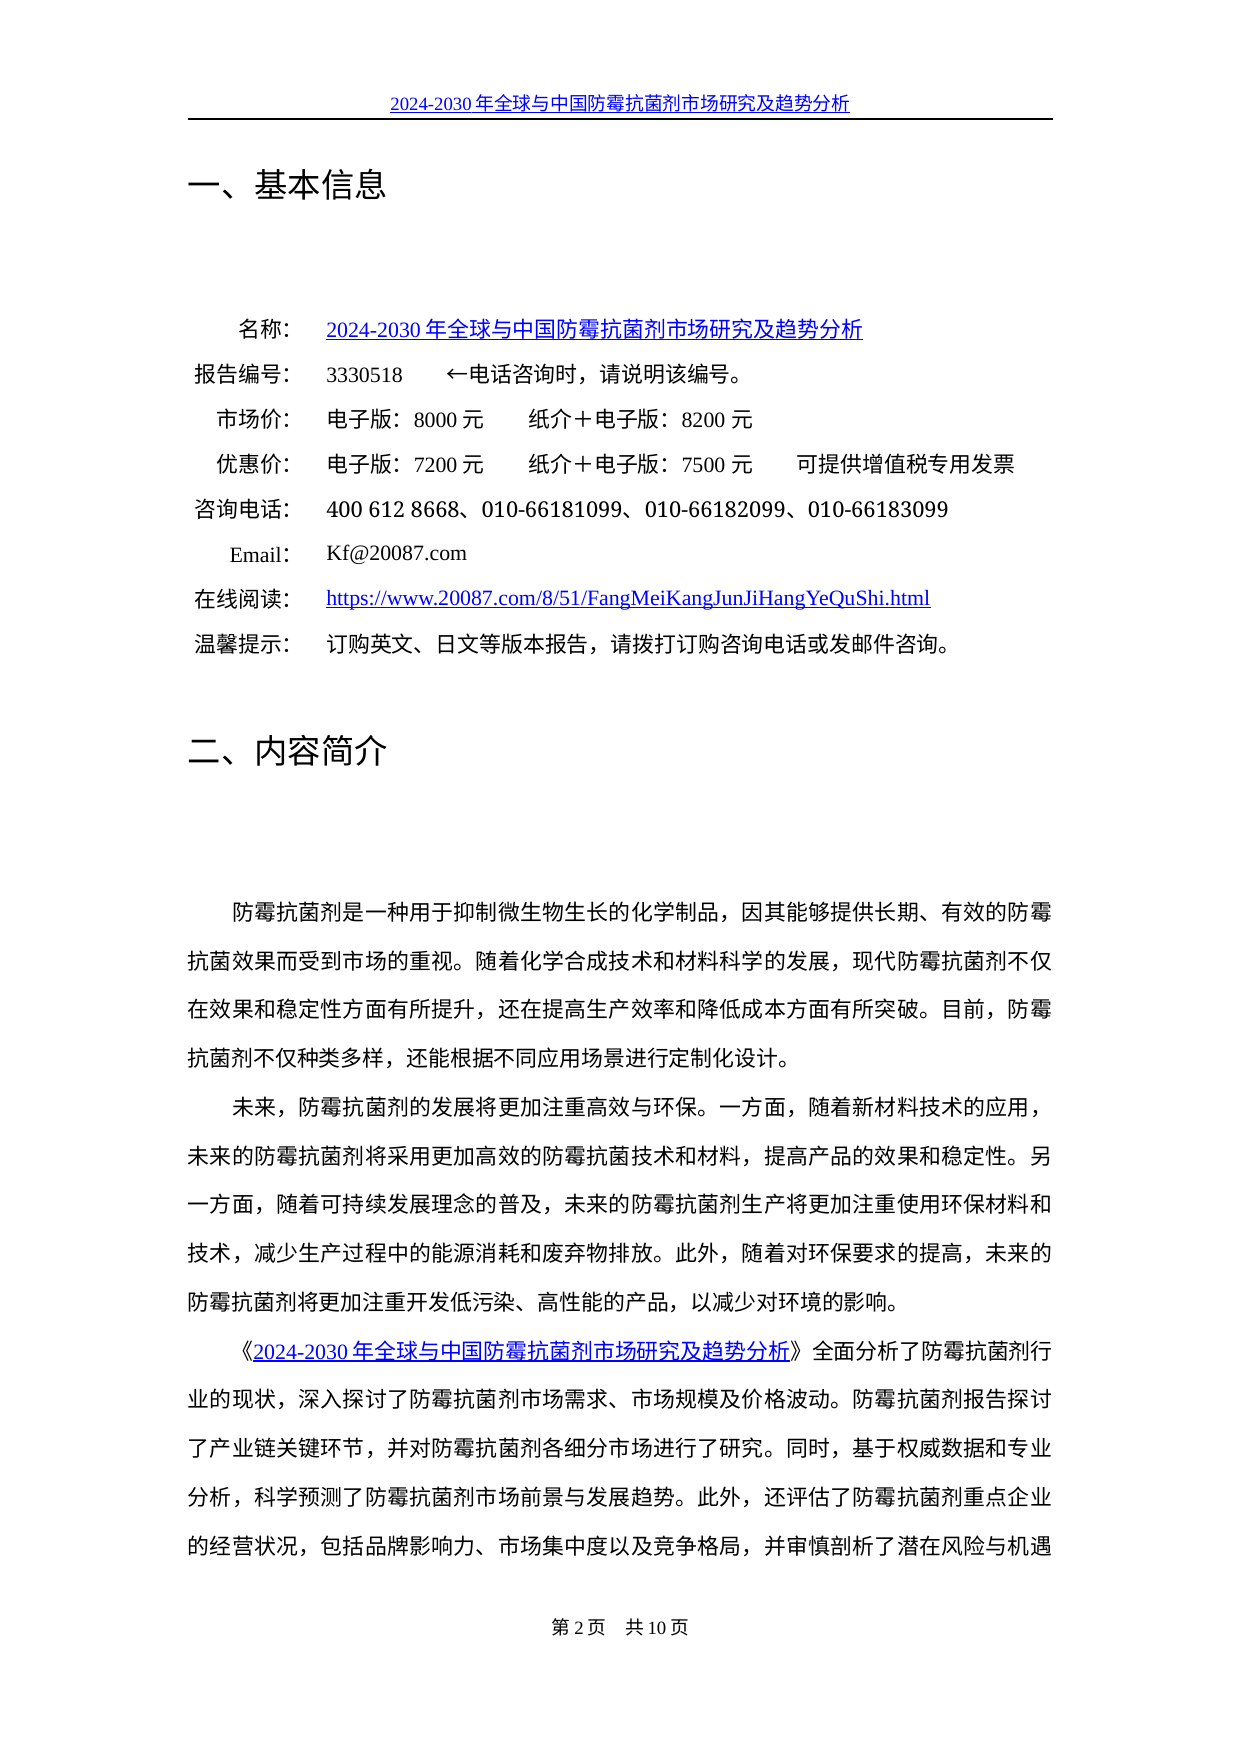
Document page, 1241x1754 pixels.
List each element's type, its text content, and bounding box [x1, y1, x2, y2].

table_cell Email： [167, 537, 315, 582]
table_header 2024-2030年全球与中国防霉抗菌剂市场研究及趋势分析 [315, 312, 1073, 357]
table_cell 报告编号： [167, 357, 315, 402]
table_header 名称： [167, 312, 315, 357]
table_cell 市场价： [167, 402, 315, 447]
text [187, 894, 1053, 1561]
table_cell 温馨提示： [167, 627, 315, 672]
table_cell [315, 582, 1073, 627]
table_cell Kf@20087.com [315, 537, 1073, 582]
table_cell 在线阅读： [167, 582, 315, 627]
table_cell 400 612 8668、010-66181099、010-66182099、010-66183099 [315, 492, 1073, 537]
title 二、内容简介 [187, 717, 1053, 782]
table_cell 3330518 ←电话咨询时，请说明该编号。 [315, 357, 1073, 402]
table_cell 电子版：7200 元 纸介＋电子版：7500 元 可提供增值税专用发票 [315, 447, 1073, 492]
table_cell 优惠价： [167, 447, 315, 492]
title 一、基本信息 [187, 150, 1053, 215]
table_cell 订购英文、日文等版本报告，请拨打订购咨询电话或发邮件咨询。 [315, 627, 1073, 672]
table_cell 电子版：8000 元 纸介＋电子版：8200 元 [315, 402, 1073, 447]
table_cell 咨询电话： [167, 492, 315, 537]
